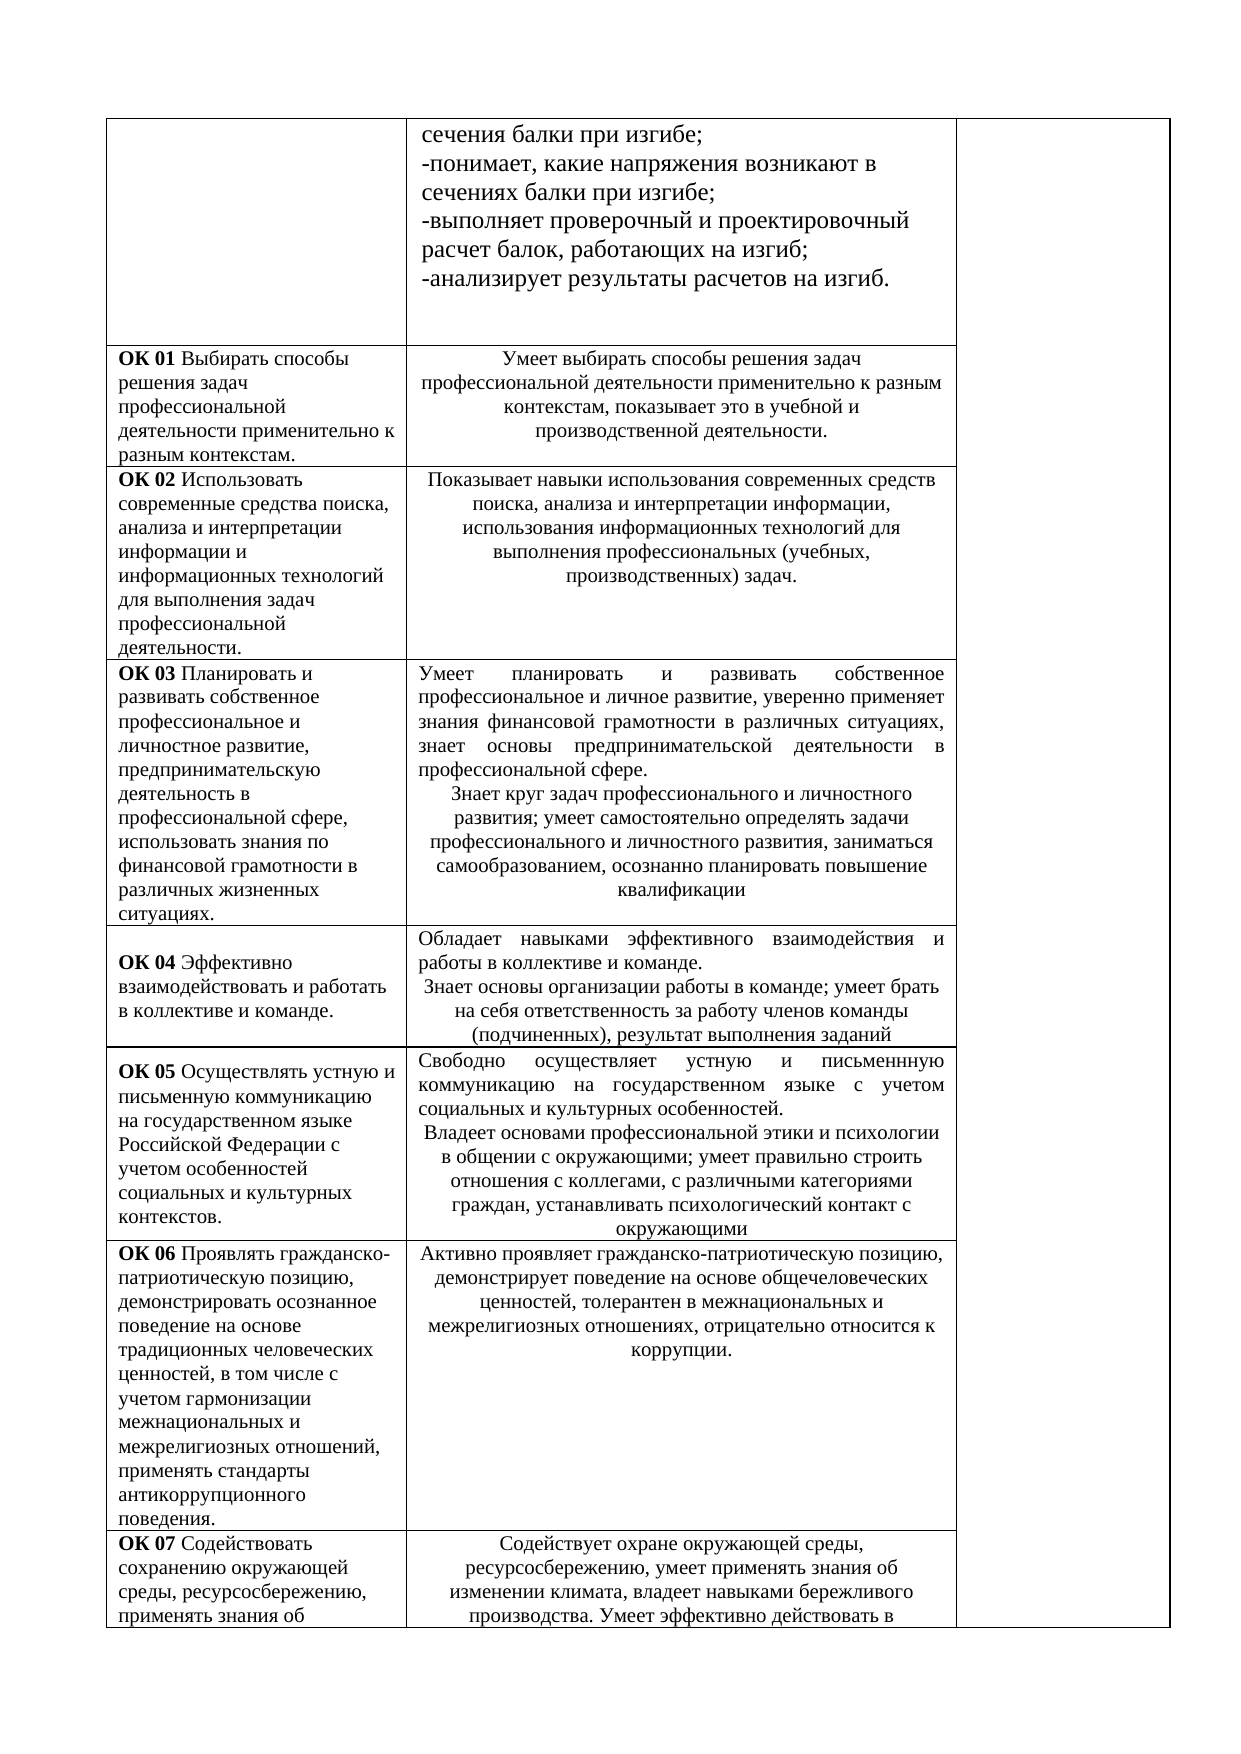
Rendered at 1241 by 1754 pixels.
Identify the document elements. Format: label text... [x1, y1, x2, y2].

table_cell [107, 1531, 406, 1627]
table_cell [407, 119, 956, 344]
table_cell ОК 01 Выбирать способы решения задач профессиональной деятельности применительно к разным контекстам. [107, 346, 406, 466]
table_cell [107, 119, 406, 344]
table_cell Активно проявляет гражданско-патриотическую позицию, демонстрирует поведение на основе общечеловеческих ценностей, толерантен в межнациональных и межрелигиозных отношениях, отрицательно относится к коррупции. [407, 1241, 956, 1530]
table_cell Показывает навыки использования современных средств поиска, анализа и интерпретации информации, использования информационных технологий для выполнения профессиональных (учебных, производственных) задач. [407, 467, 956, 659]
table_cell ОК 04 Эффективно взаимодействовать и работать в коллективе и команде. [107, 926, 406, 1046]
table_cell ОК 06 Проявлять гражданско-патриотическую позицию, демонстрировать осознанное поведение на основе традиционных человеческих ценностей, в том числе с учетом гармонизации межнациональных и межрелигиозных отношений, применять стандарты антикоррупционного поведения. [107, 1241, 406, 1530]
table_cell ОК 03 Планировать и развивать собственное профессиональное и личностное развитие, предпринимательскую деятельность в профессиональной сфере, использовать знания по финансовой грамотности в различных жизненных ситуациях. [107, 660, 406, 925]
table_cell Обладает навыками эффективного взаимодействия и работы в коллективе и команде. Знает основы организации работы в команде; умеет брать на себя ответственность за работу членов команды (подчиненных), результат выполнения заданий [407, 926, 956, 1046]
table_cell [407, 1531, 956, 1627]
table_cell ОК 05 Осуществлять устную и письменную коммуникацию на государственном языке Российской Федерации с учетом особенностей социальных и культурных контекстов. [107, 1048, 406, 1240]
table_cell Свободно осуществляет устную и письменнную коммуникацию на государственном языке с учетом социальных и культурных особенностей. Владеет основами профессиональной этики и психологии в общении с окружающими; умеет правильно строить отношения с коллегами, с различными категориями граждан, устанавливать психологический контакт с окружающими [407, 1048, 956, 1240]
table_cell Умеет выбирать способы решения задач профессиональной деятельности применительно к разным контекстам, показывает это в учебной и производственной деятельности. [407, 346, 956, 466]
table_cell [957, 119, 1169, 1627]
table_cell ОК 02 Использовать современные средства поиска, анализа и интерпретации информации и информационных технологий для выполнения задач профессиональной деятельности. [107, 467, 406, 659]
table_cell Умеет планировать и развивать собственное профессиональное и личное развитие, уверенно применяет знания финансовой грамотности в различных ситуациях, знает основы предпринимательской деятельности в профессиональной сфере. Знает круг задач профессионального и личностного развития; умеет самостоятельно определять задачи профессионального и личностного развития, заниматься самообразованием, осознанно планировать повышение квалификации [407, 660, 956, 925]
